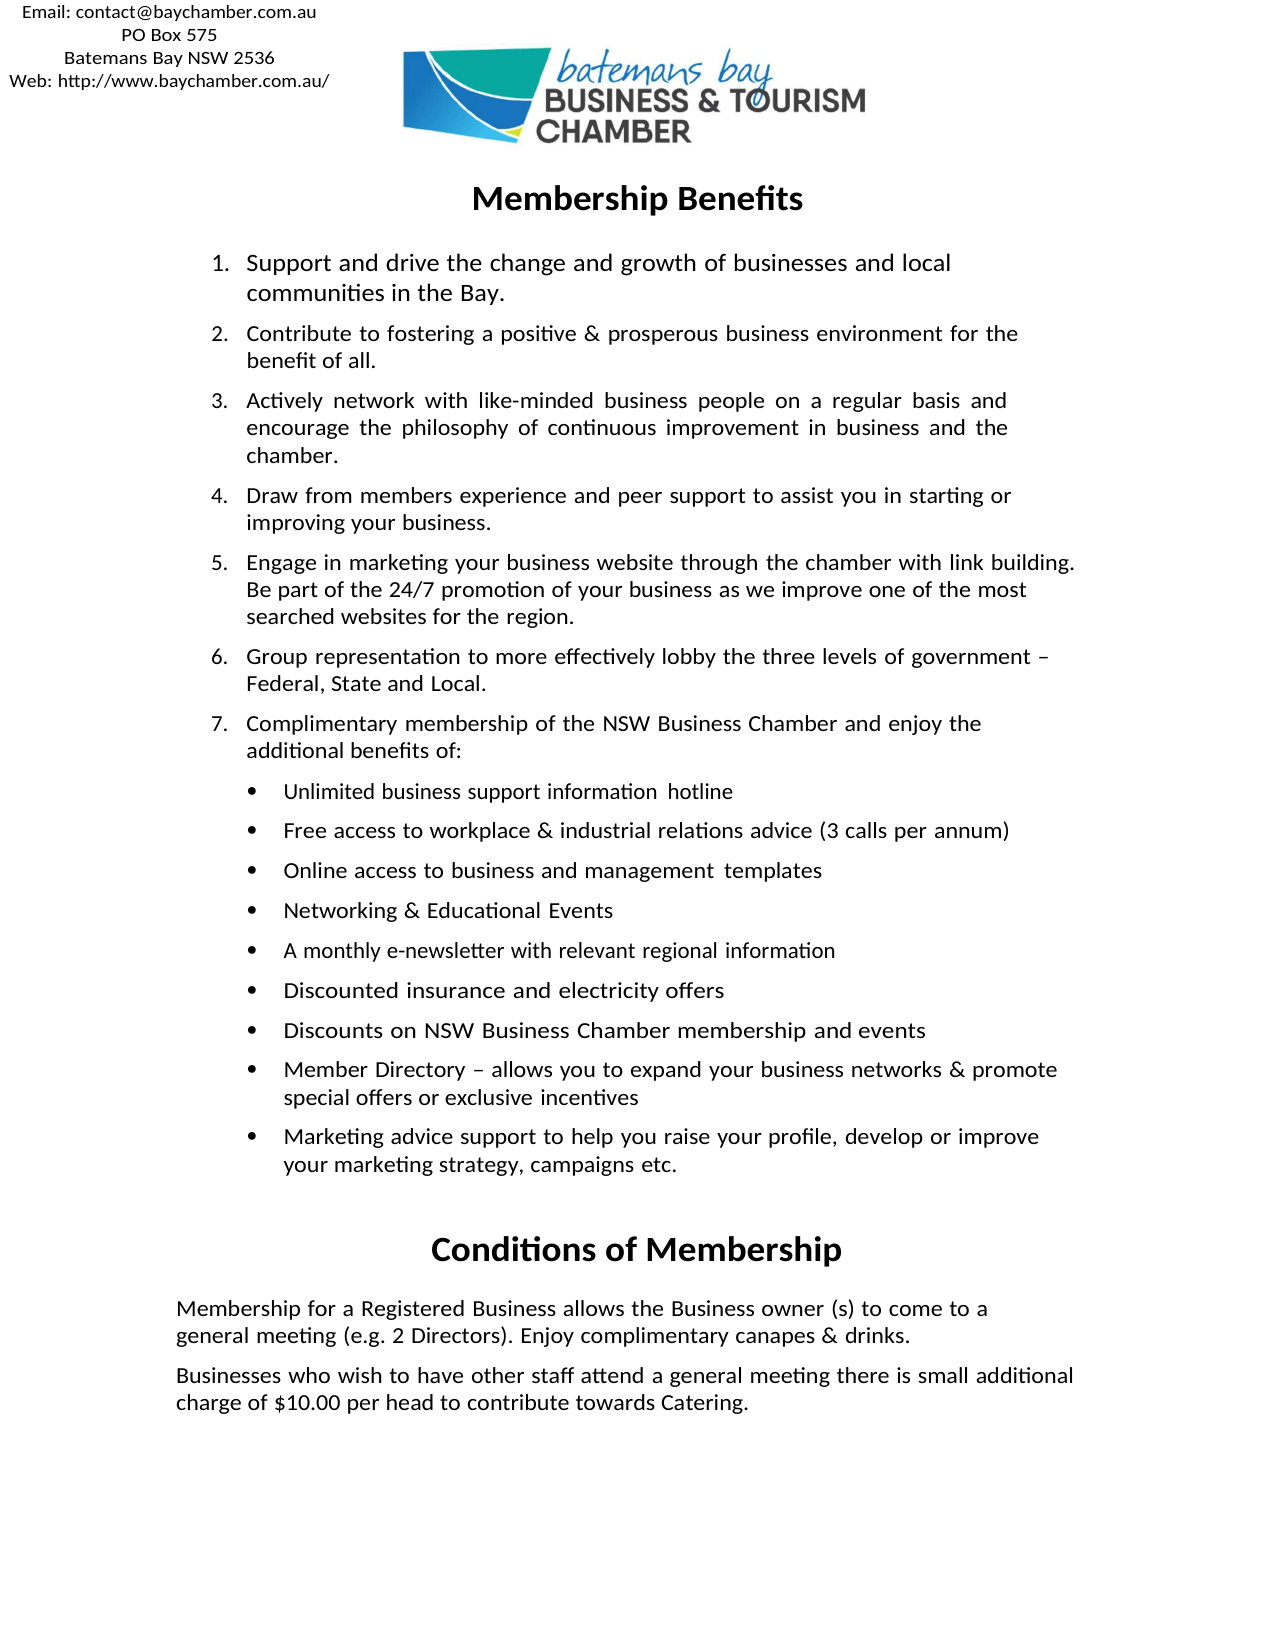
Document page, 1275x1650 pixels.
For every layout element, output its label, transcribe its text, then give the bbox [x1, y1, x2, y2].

list Group representation to more effectively lobby the three levels of government – Federal, State and Local. [211, 643, 1055, 698]
text Businesses who wish to have other staff attend a general meeting there is small additional charge of $10.00 per head to contribute towards Catering. [176, 1362, 1140, 1417]
list Support and drive the change and growth of businesses and local communities in the Bay. [211, 247, 953, 308]
list Draw from members experience and peer support to assist you in starting or improving your business. [211, 481, 1013, 536]
list Free access to workplace & industrial relations advice (3 calls per annum) [248, 817, 1164, 844]
text Membership for a Registered Business allows the Business owner (s) to come to a general meeting (e.g. 2 Directors). Enjoy complimentary canapes & drinks. [176, 1294, 1059, 1349]
subtitle Membership Benefits [355, 176, 919, 219]
subtitle Conditions of Membership [355, 1227, 918, 1271]
list Online access to business and management templates [248, 856, 1164, 884]
list Discounts on NSW Business Chamber membership and events [248, 1016, 1164, 1044]
list Member Directory – allows you to expand your business networks & promote special offers or exclusive incentives [248, 1056, 1062, 1111]
list A monthly e-newsletter with relevant regional information [248, 936, 1164, 964]
list Discounted insurance and electricity offers [248, 976, 1164, 1004]
list Engage in marketing your business website through the chamber with link building. Be part of the 24/7 promotion of your business as we improve one of the most searched websites for the region. [211, 548, 1081, 631]
list Unlimited business support information hotline [248, 777, 1164, 805]
list Networking & Educational Events [248, 896, 1164, 924]
list Marketing advice support to help you raise your profile, develop or improve your marketing strategy, campaigns etc. [248, 1123, 1044, 1178]
list Contribute to fostering a positive & prosperous business environment for the benefit of all. [211, 319, 1020, 374]
list Complimentary membership of the NSW Business Chamber and enjoy the additional benefits of: [211, 710, 985, 764]
picture [401, 43, 867, 149]
list Actively network with like-minded business people on a regular basis and encourage the philosophy of continuous improvement in business and the chamber. [211, 386, 1009, 469]
